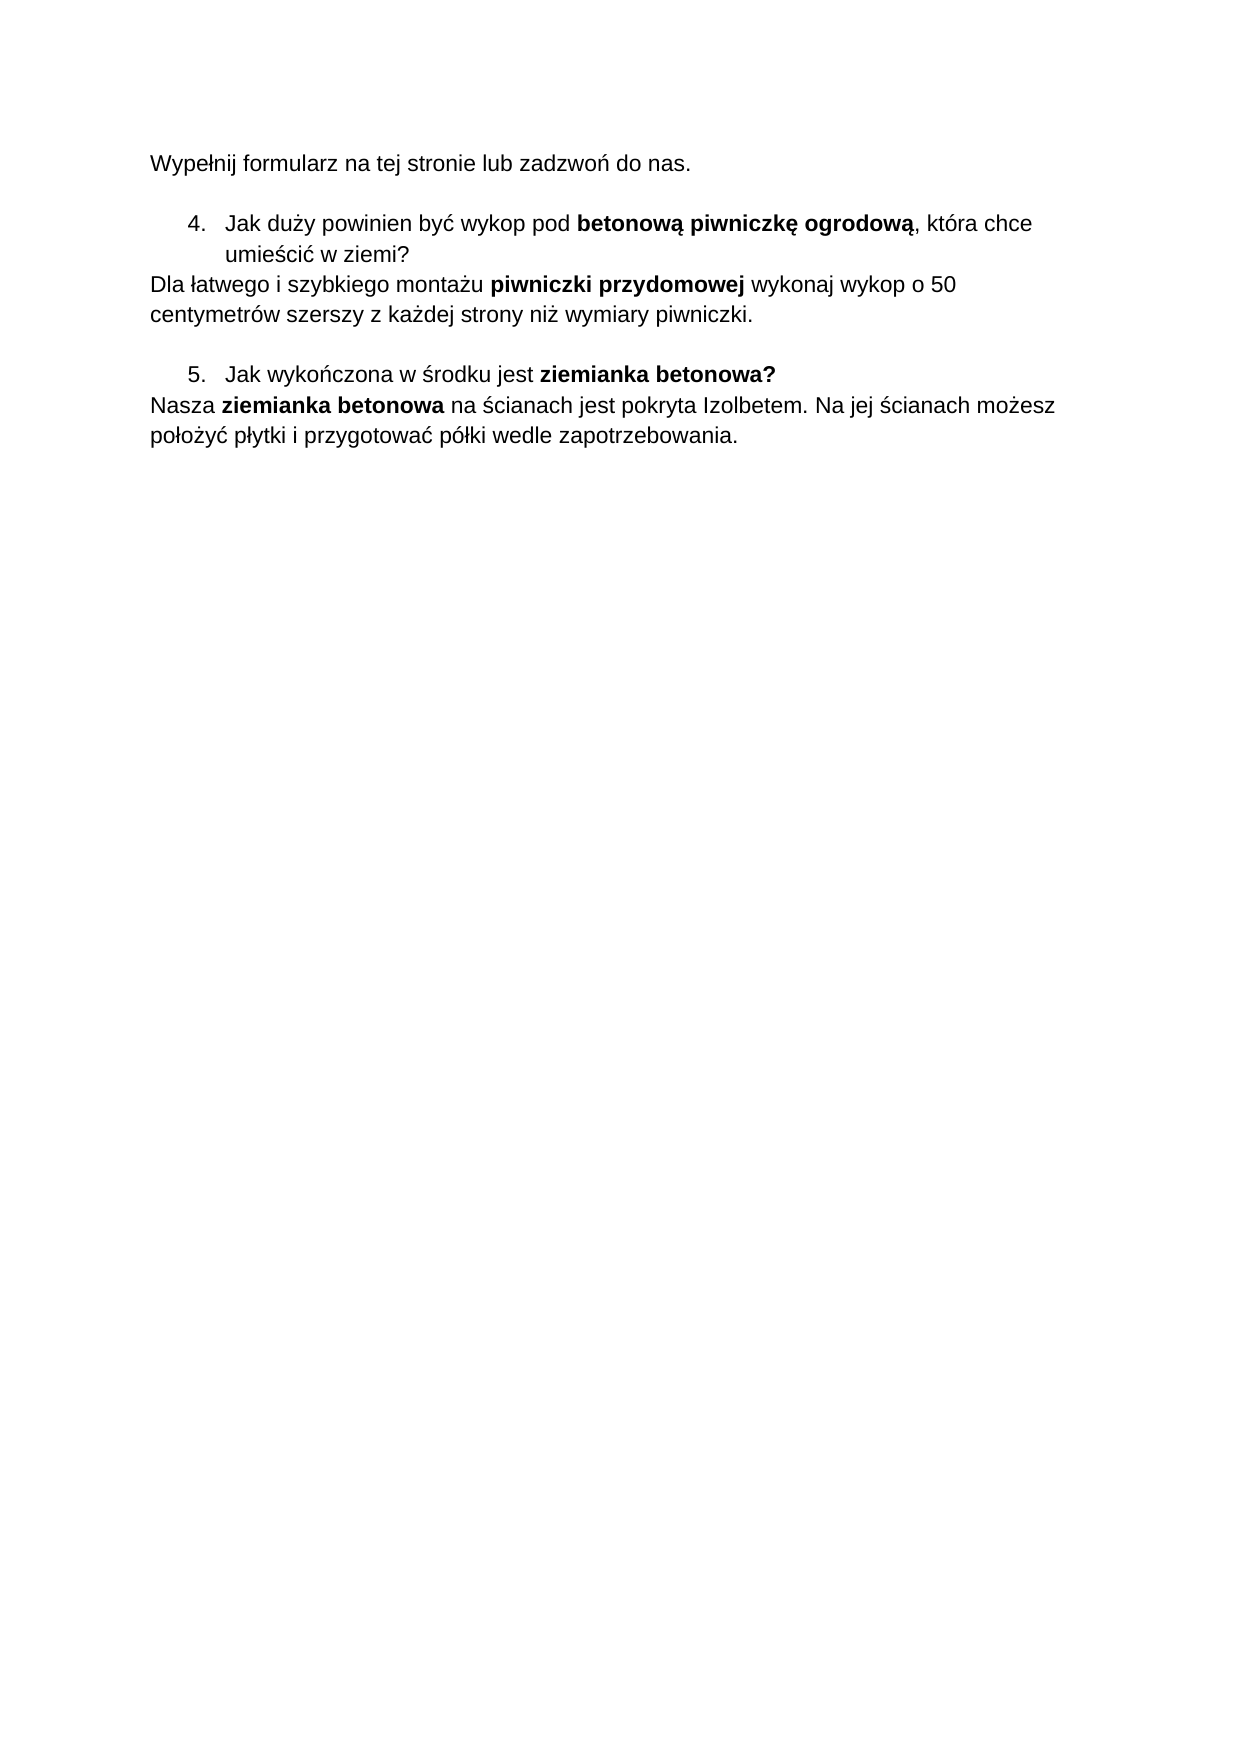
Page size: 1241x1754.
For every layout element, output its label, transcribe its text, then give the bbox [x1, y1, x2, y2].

list Jak duży powinien być wykop pod betonową piwniczkę ogrodową, która chce umieścić w ziemi? [187, 210, 1090, 267]
text Wypełnij formularz na tej stronie lub zadzwoń do nas. [150, 150, 1090, 176]
text Nasza ziemianka betonowa na ścianach jest pokryta Izolbetem. Na jej ścianach możesz położyć płytki i przygotować półki wedle zapotrzebowania. [150, 392, 1090, 448]
list Jak wykończona w środku jest ziemianka betonowa? [187, 361, 1090, 388]
text Dla łatwego i szybkiego montażu piwniczki przydomowej wykonaj wykop o 50 centymetrów szerszy z każdej strony niż wymiary piwniczki. [150, 271, 1090, 327]
